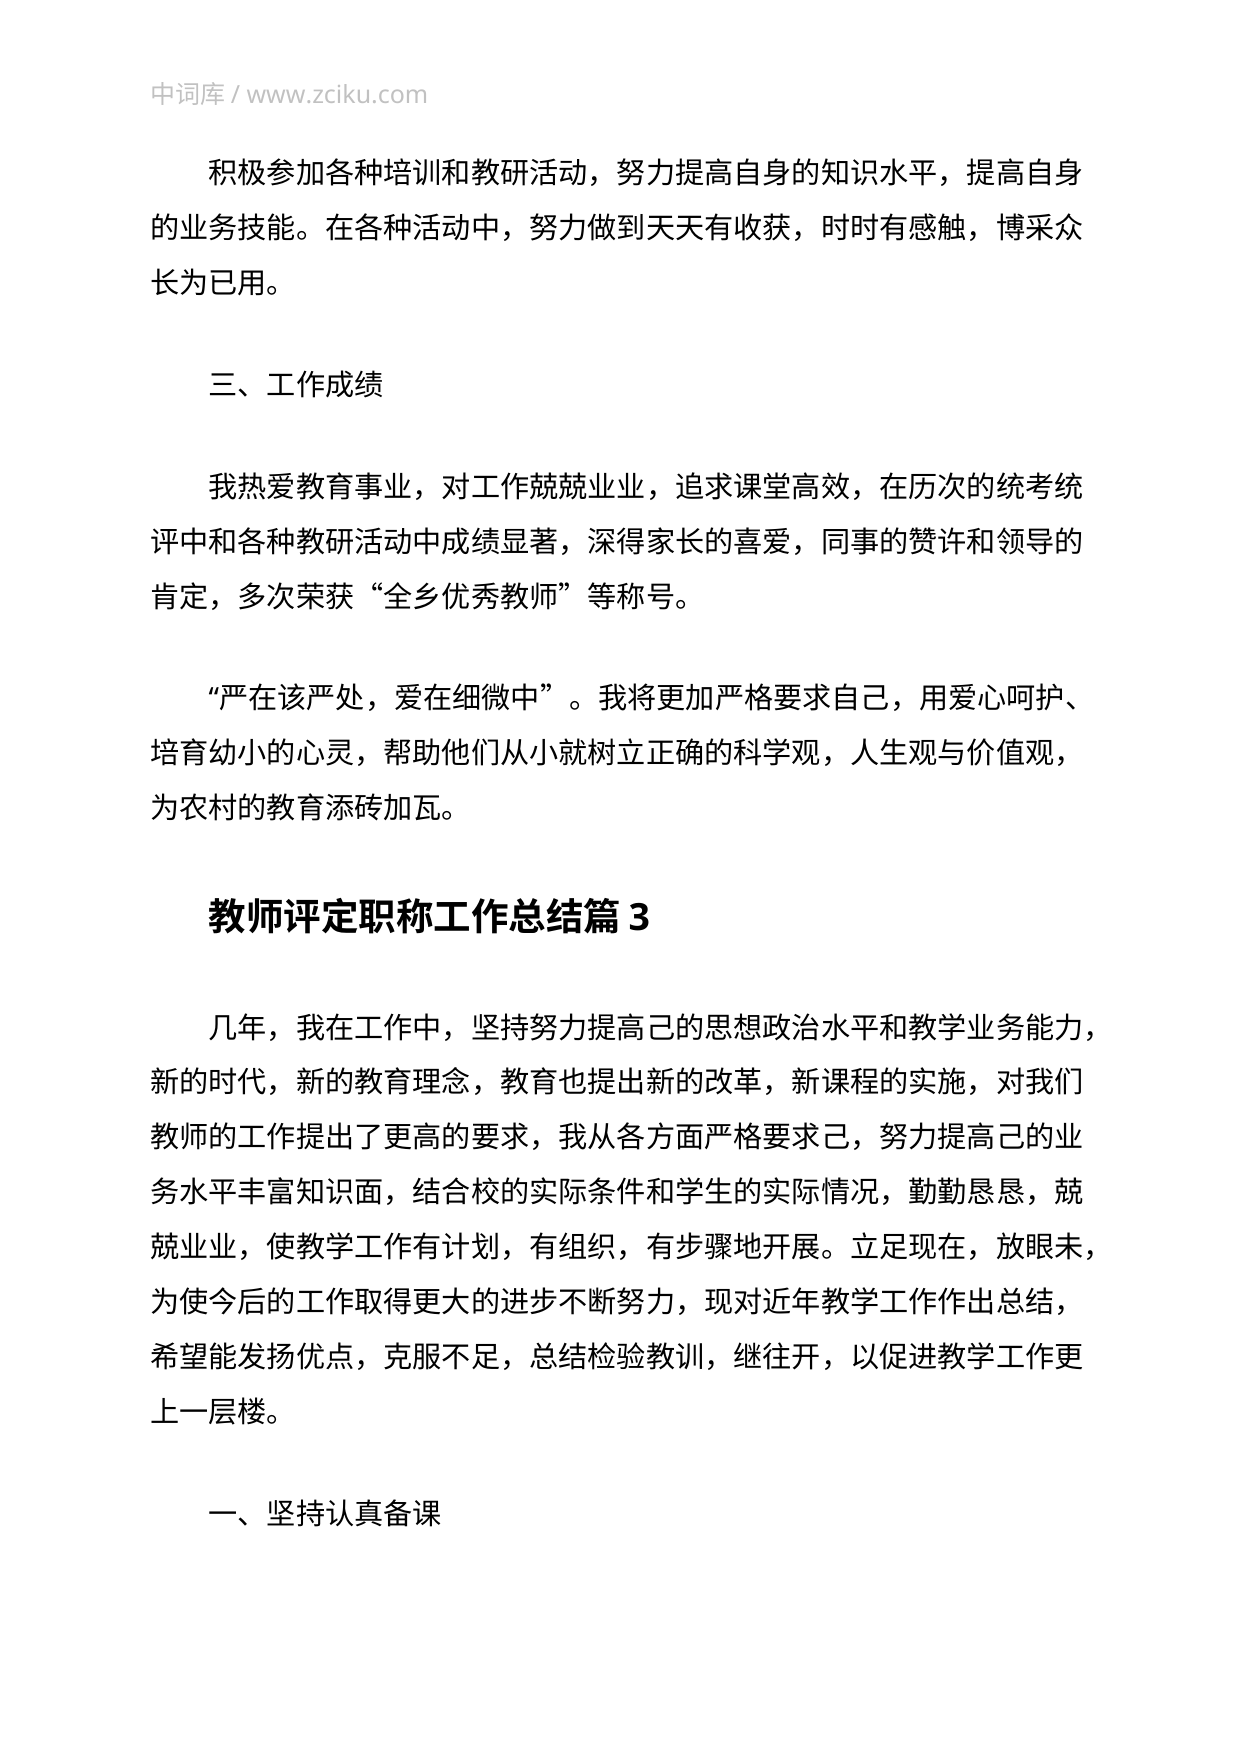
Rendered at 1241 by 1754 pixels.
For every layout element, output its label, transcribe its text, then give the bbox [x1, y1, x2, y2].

text 三、工作成绩 [150, 362, 1090, 404]
text 我热爱教育事业，对工作兢兢业业，追求课堂高效，在历次的统考统评中和各种教研活动中成绩显著，深得家长的喜爱，同事的赞许和领导的肯定，多次荣获“全乡优秀教师”等称号。 [150, 463, 1090, 615]
text “严在该严处，爱在细微中”。我将更加严格要求自己，用爱心呵护、培育幼小的心灵，帮助他们从小就树立正确的科学观，人生观与价值观，为农村的教育添砖加瓦。 [150, 675, 1090, 827]
text 教师评定职称工作总结篇3 [150, 887, 1090, 941]
text 一、坚持认真备课 [150, 1490, 1090, 1532]
text 几年，我在工作中，坚持努力提高己的思想政治水平和教学业务能力，新的时代，新的教育理念，教育也提出新的改革，新课程的实施，对我们教师的工作提出了更高的要求，我从各方面严格要求己，努力提高己的业务水平丰富知识面，结合校的实际条件和学生的实际情况，勤勤恳恳，兢兢业业，使教学工作有计划，有组织，有步骤地开展。立足现在，放眼未，为使今后的工作取得更大的进步不断努力，现对近年教学工作作出总结，希望能发扬优点，克服不足，总结检验教训，继往开，以促进教学工作更上一层楼。 [150, 1004, 1090, 1431]
text 积极参加各种培训和教研活动，努力提高自身的知识水平，提高自身的业务技能。在各种活动中，努力做到天天有收获，时时有感触，博采众长为已用。 [150, 150, 1090, 302]
